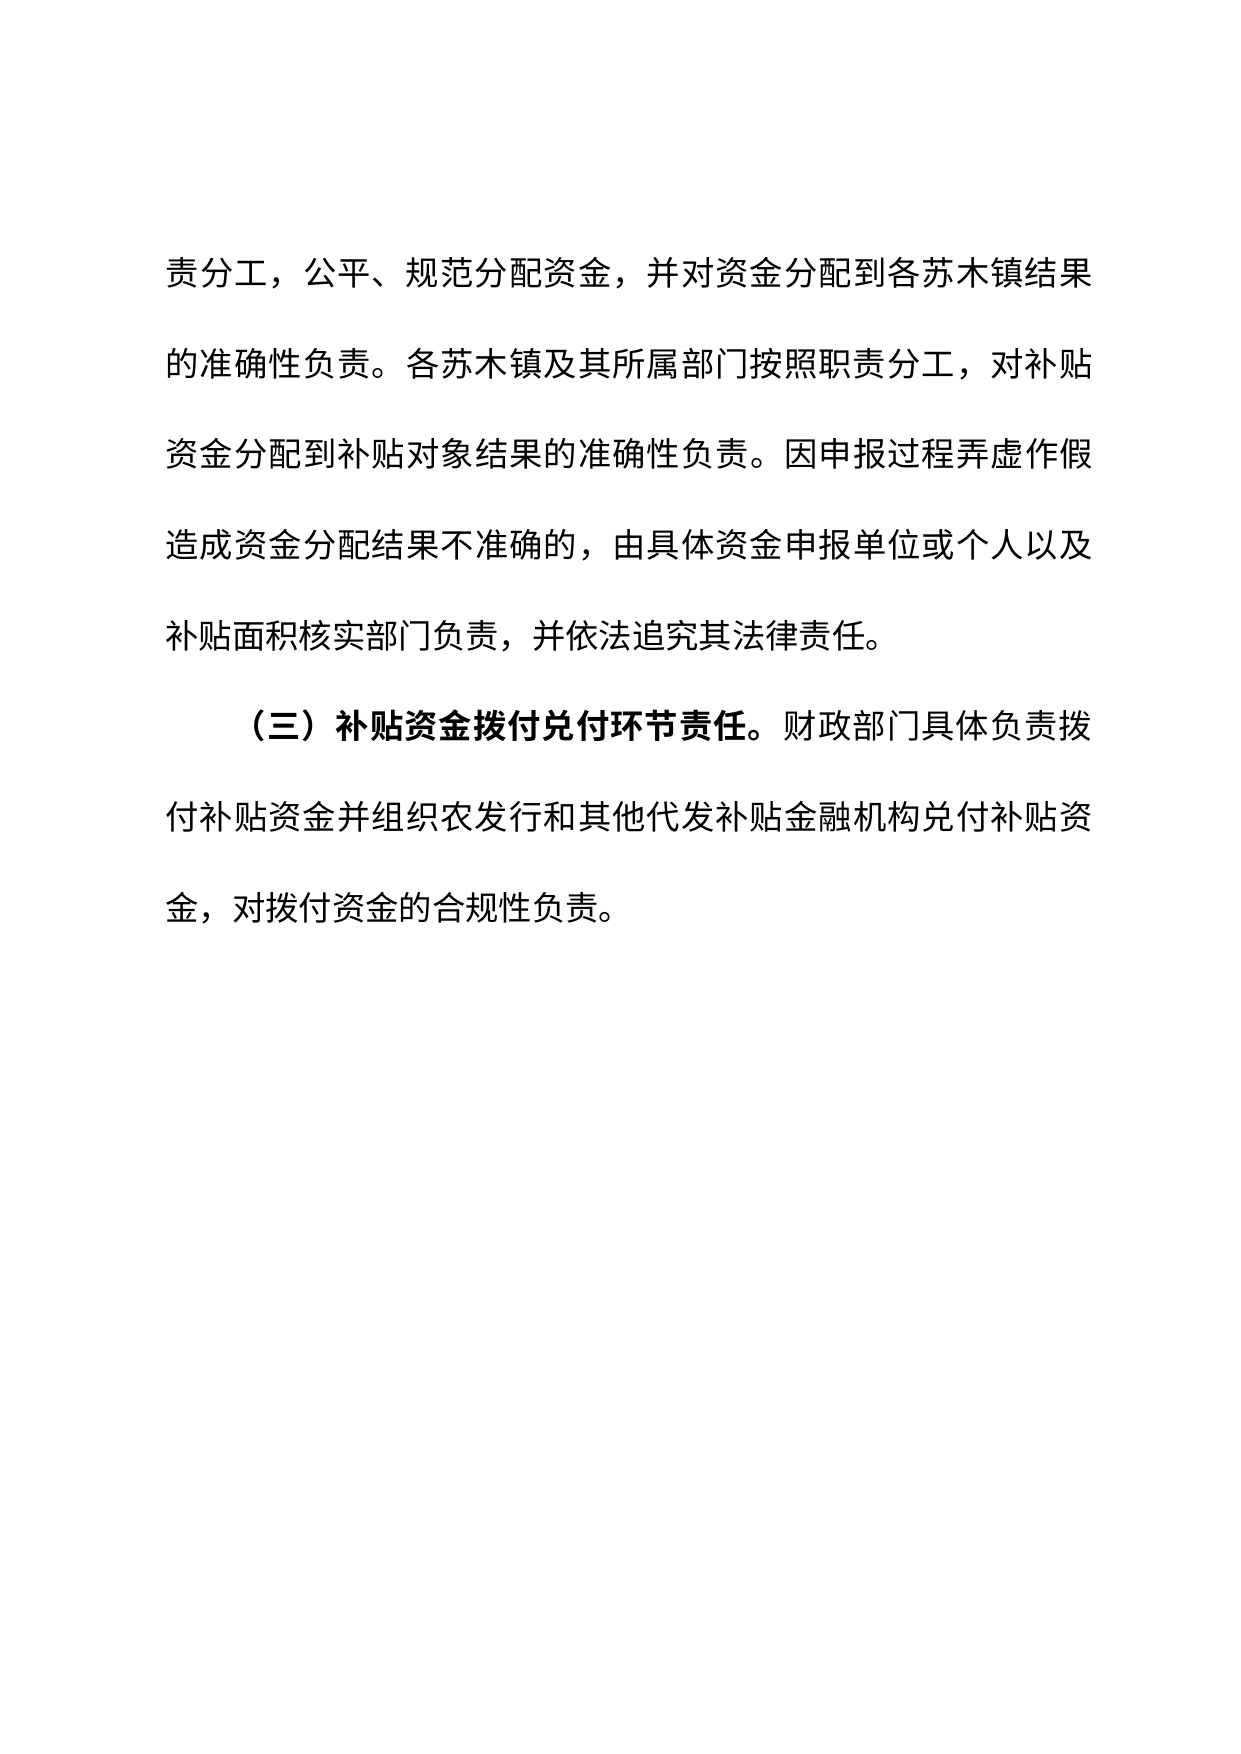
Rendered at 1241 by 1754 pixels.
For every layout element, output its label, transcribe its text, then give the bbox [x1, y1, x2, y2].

text （三）补贴资金拨付兑付环节责任。财政部门具体负责拨付补贴资金并组织农发行和其他代发补贴金融机构兑付补贴资金，对拨付资金的合规性负责。 [165, 679, 1092, 951]
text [165, 226, 1092, 679]
